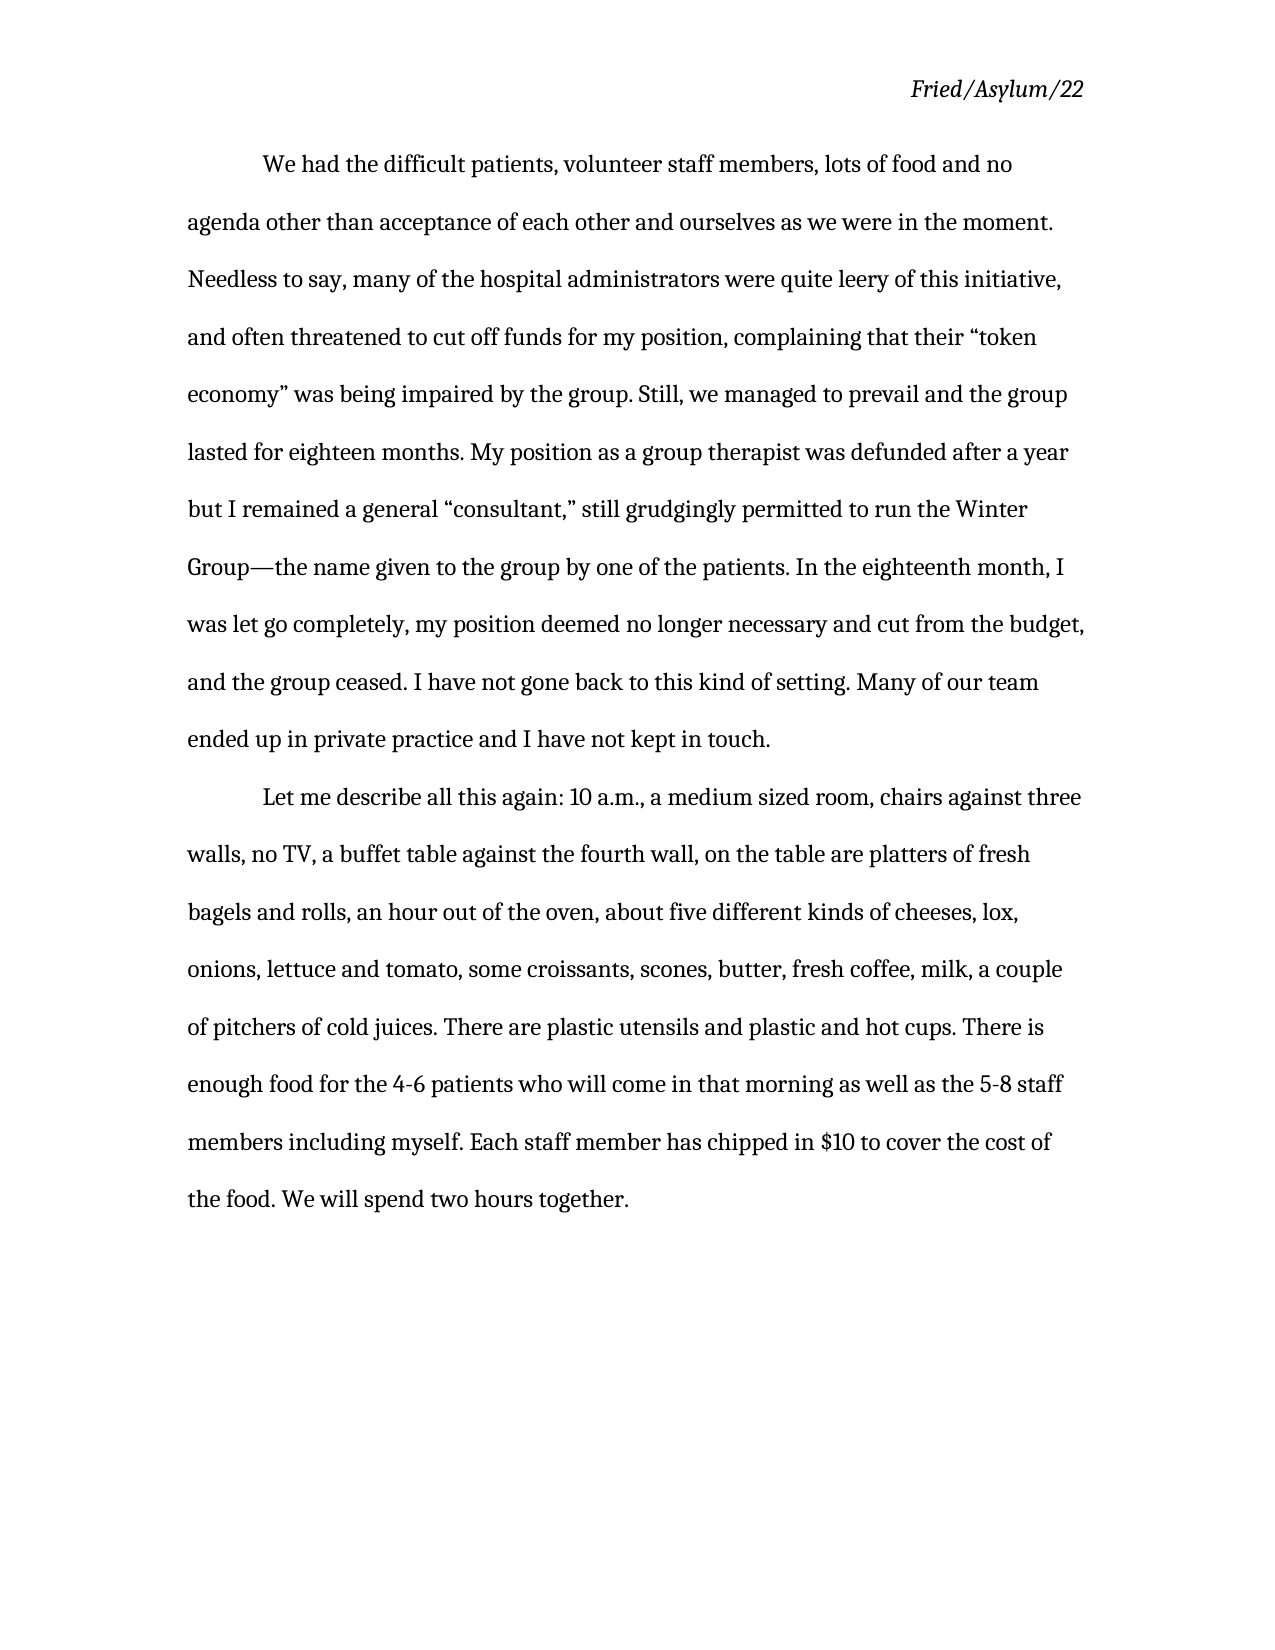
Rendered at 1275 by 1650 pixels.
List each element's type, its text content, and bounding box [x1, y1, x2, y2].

text We had the difficult patients, volunteer staff members, lots of food and no agenda other than acceptance of each other and ourselves as we were in the moment. Needless to say, many of the hospital administrators were quite leery of this initiative, and often threatened to cut off funds for my position, complaining that their “token economy” was being impaired by the group. Still, we managed to prevail and the group lasted for eighteen months. My position as a group therapist was defunded after a year but I remained a general “consultant,” still grudgingly permitted to run the Winter Group—the name given to the group by one of the patients. In the eighteenth month, I was let go completely, my position deemed no longer necessary and cut from the budget, and the group ceased. I have not gone back to this kind of setting. Many of our team ended up in private practice and I have not kept in touch. [187, 150, 1087, 754]
text Let me describe all this again: 10 a.m., a medium sized room, chairs against three walls, no TV, a buffet table against the fourth wall, on the table are platters of fresh bagels and rolls, an hour out of the oven, about five different kinds of cheeses, lox, onions, lettuce and tomato, some croissants, scones, butter, fresh coffee, milk, a couple of pitchers of cold juices. There are plastic utensils and plastic and hot cups. There is enough food for the 4-6 patients who will come in that morning as well as the 5-8 staff members including myself. Each staff member has chipped in $10 to cover the cost of the food. We will spend two hours together. [187, 782, 1087, 1214]
